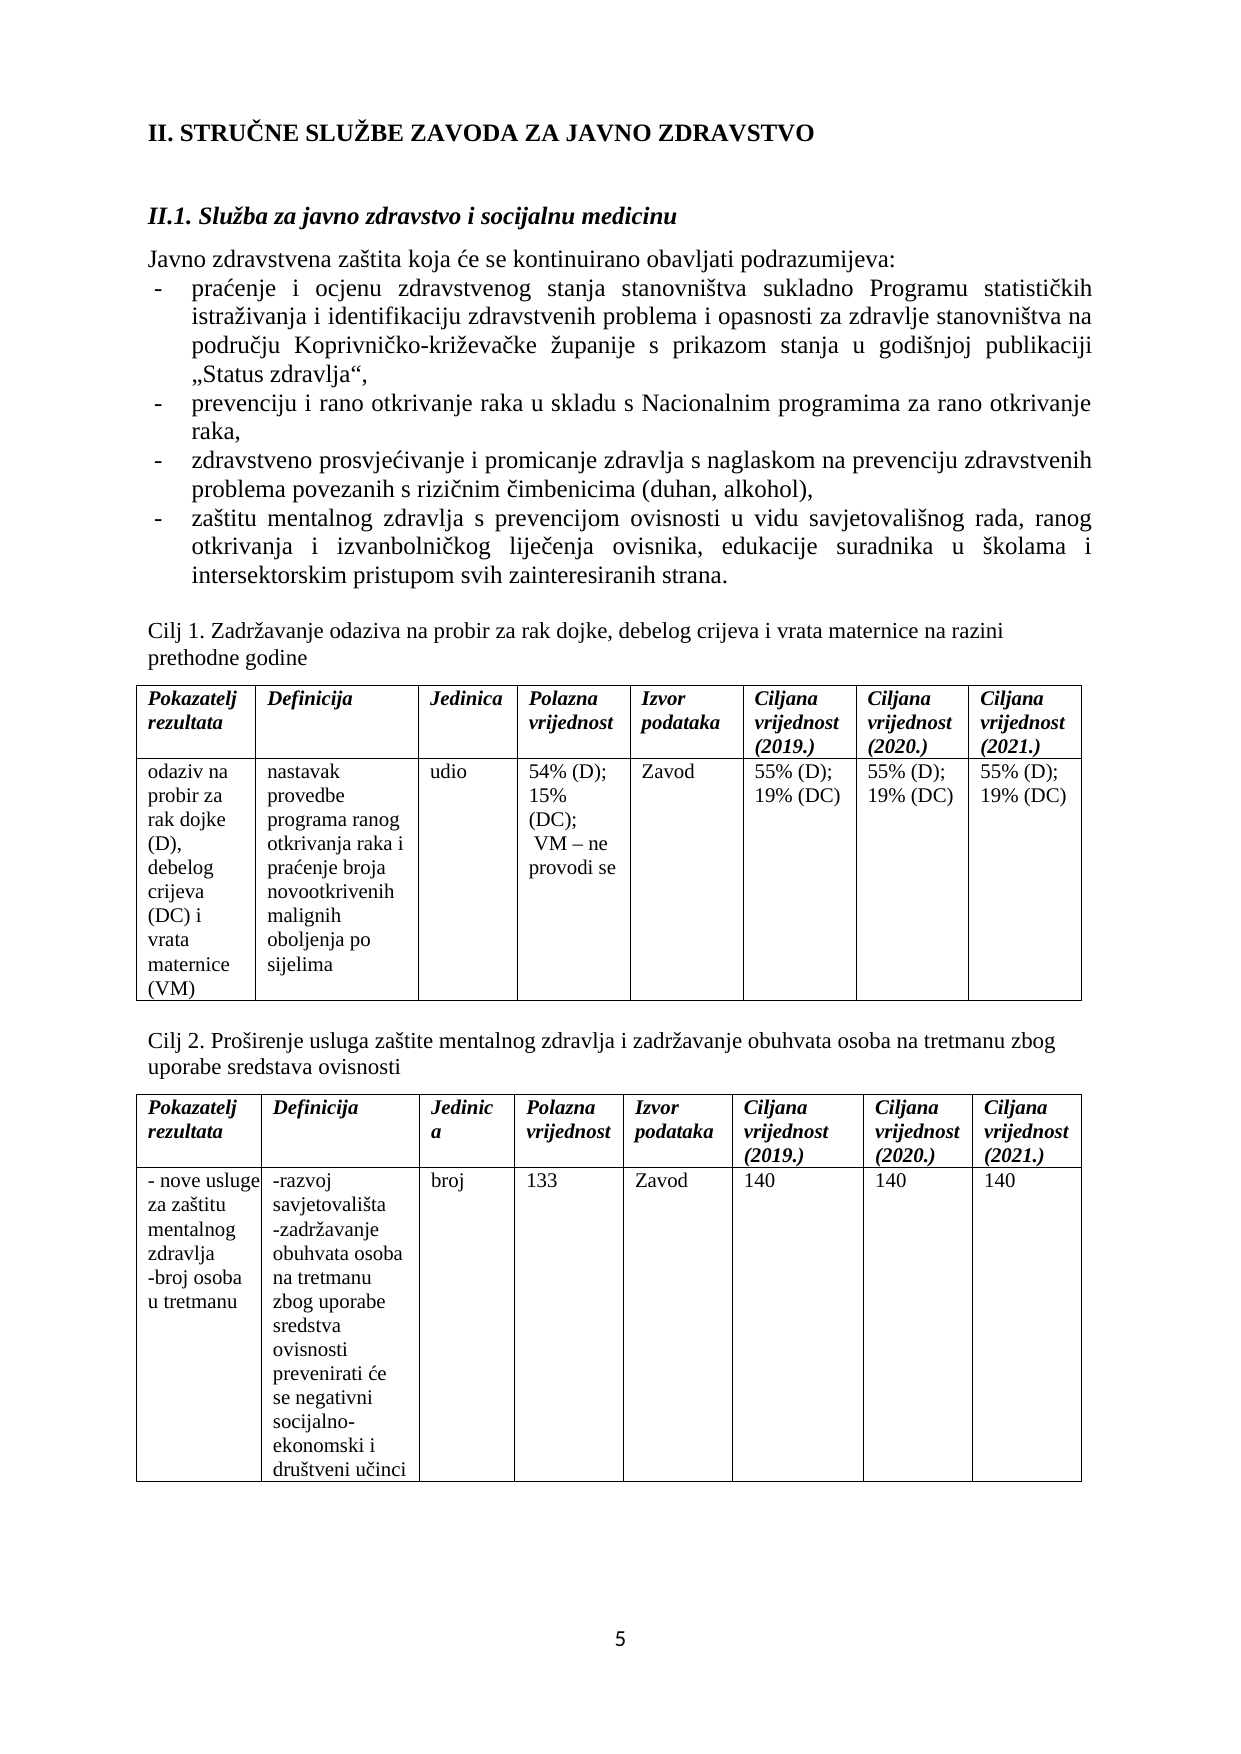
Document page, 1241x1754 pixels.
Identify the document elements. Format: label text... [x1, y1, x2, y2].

list praćenje i ocjenu zdravstvenog stanja stanovništva sukladno Programu statističkih istraživanja i identifikaciju zdravstvenih problema i opasnosti za zdravlje stanovništva na području Koprivničko-križevačke županije s prikazom stanja u godišnjoj publikaciji „Status zdravlja“, [154, 273, 1093, 388]
text Javno zdravstvena zaštita koja će se kontinuirano obavljati podrazumijeva: [148, 244, 1093, 273]
table_header Polazna vrijednost [515, 1095, 623, 1167]
table_header Definicija [256, 686, 418, 758]
table_header Ciljana vrijednost (2021.) [973, 1095, 1081, 1167]
table_header Izvor podataka [631, 686, 743, 758]
table_cell 140 [733, 1168, 863, 1481]
table_cell -razvoj savjetovališta -zadržavanje obuhvata osoba na tretmanu zbog uporabe sredstva ovisnosti prevenirati će se negativni socijalno-ekonomski i društveni učinci [262, 1168, 419, 1481]
table_header Definicija [262, 1095, 419, 1167]
text Cilj 1. Zadržavanje odaziva na probir za rak dojke, debelog crijeva i vrata maternice na razini prethodne godine [148, 618, 1093, 670]
table_cell - nove usluge za zaštitu mentalnog zdravlja -broj osoba u tretmanu [137, 1168, 261, 1481]
table_cell 55% (D); 19% (DC) [857, 759, 968, 999]
table_header Ciljana vrijednost (2019.) [733, 1095, 863, 1167]
table_cell udio [419, 759, 517, 999]
table_header Ciljana vrijednost (2020.) [857, 686, 968, 758]
table_header Jedinica [420, 1095, 514, 1167]
text II. STRUČNE SLUŽBE ZAVODA ZA JAVNO ZDRAVSTVO [148, 118, 1093, 147]
table_header Pokazatelj rezultata [137, 1095, 261, 1167]
list zdravstveno prosvjećivanje i promicanje zdravlja s naglaskom na prevenciju zdravstvenih problema povezanih s rizičnim čimbenicima (duhan, alkohol), [154, 445, 1093, 503]
table_cell nastavak provedbe programa ranog otkrivanja raka i praćenje broja novootkrivenih malignih oboljenja po sijelima [256, 759, 418, 999]
table_header Pokazatelj rezultata [137, 686, 255, 758]
table_cell 55% (D); 19% (DC) [969, 759, 1081, 999]
table_cell 140 [864, 1168, 972, 1481]
table_cell Zavod [631, 759, 743, 999]
table_header Ciljana vrijednost (2019.) [744, 686, 856, 758]
table_cell 54% (D); 15% (DC); VM – ne provodi se [518, 759, 630, 999]
table_cell 133 [515, 1168, 623, 1481]
table_header Ciljana vrijednost (2020.) [864, 1095, 972, 1167]
list zaštitu mentalnog zdravlja s prevencijom ovisnosti u vidu savjetovališnog rada, ranog otkrivanja i izvanbolničkog liječenja ovisnika, edukacije suradnika u školama i intersektorskim pristupom svih zainteresiranih strana. [154, 503, 1093, 589]
table_cell 55% (D); 19% (DC) [744, 759, 856, 999]
table_cell odaziv na probir za rak dojke (D), debelog crijeva (DC) i vrata maternice (VM) [137, 759, 255, 999]
list prevenciju i rano otkrivanje raka u skladu s Nacionalnim programima za rano otkrivanje raka, [154, 388, 1093, 445]
text II.1. Služba za javno zdravstvo i socijalnu medicinu [148, 201, 1093, 229]
table_cell broj [420, 1168, 514, 1481]
table_header Polazna vrijednost [518, 686, 630, 758]
text Cilj 2. Proširenje usluga zaštite mentalnog zdravlja i zadržavanje obuhvata osoba na tretmanu zbog uporabe sredstava ovisnosti [148, 1027, 1093, 1080]
table_header Jedinica [419, 686, 517, 758]
table_header Izvor podataka [624, 1095, 732, 1167]
table_cell Zavod [624, 1168, 732, 1481]
table_cell 140 [973, 1168, 1081, 1481]
table_header Ciljana vrijednost (2021.) [969, 686, 1081, 758]
